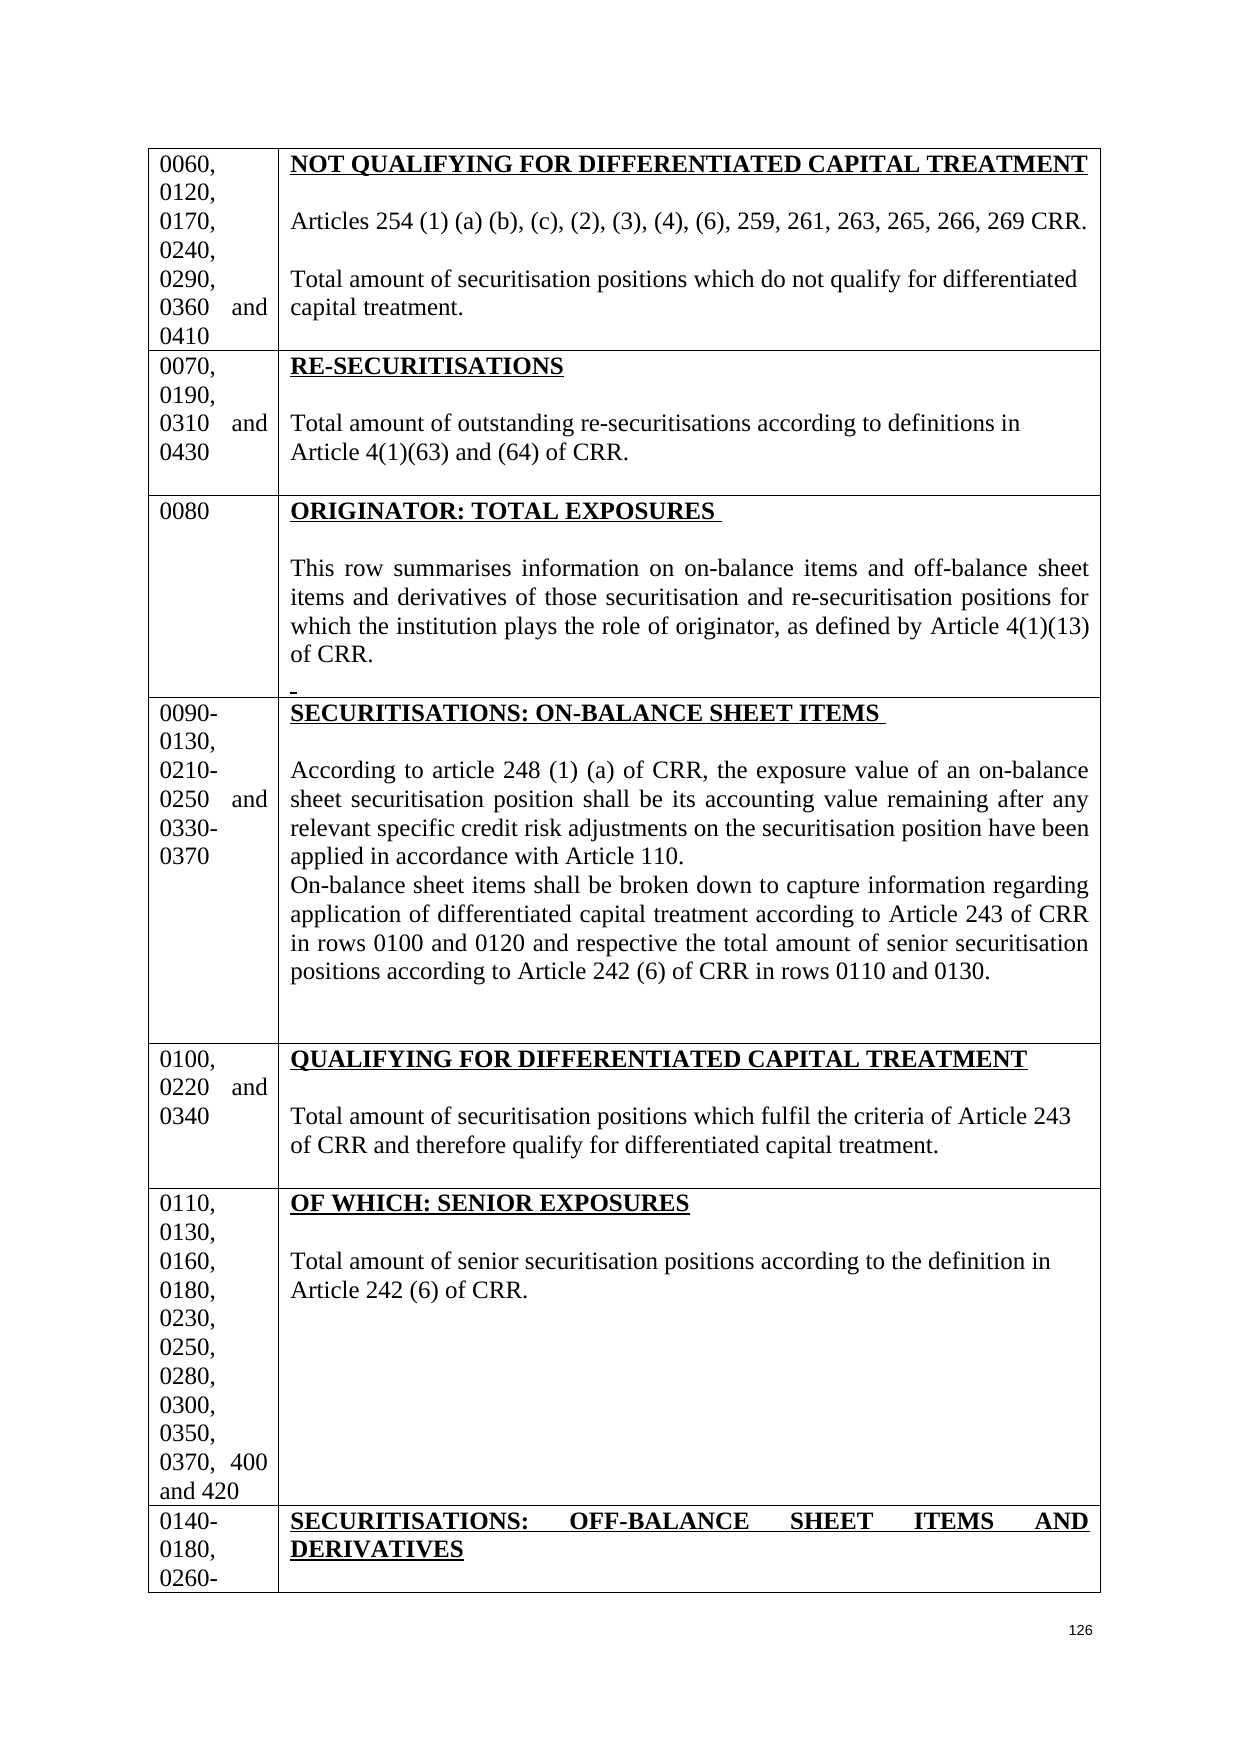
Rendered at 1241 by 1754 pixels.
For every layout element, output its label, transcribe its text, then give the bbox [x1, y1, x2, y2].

table_cell 0090-0130, 0210-0250 and 0330-0370 [149, 698, 278, 1043]
table_cell 0080 [149, 496, 278, 697]
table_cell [149, 1506, 278, 1592]
table_cell SECURITISATIONS: ON-BALANCE SHEET ITEMS According to article 248 (1) (a) of CRR, the exposure value of an on-balance sheet securitisation position shall be its accounting value remaining after any relevant specific credit risk adjustments on the securitisation position have been applied in accordance with Article 110. On-balance sheet items shall be broken down to capture information regarding application of differentiated capital treatment according to Article 243 of CRR in rows 0100 and 0120 and respective the total amount of senior securitisation positions according to Article 242 (6) of CRR in rows 0110 and 0130. [279, 698, 1100, 1043]
table_cell NOT QUALIFYING FOR DIFFERENTIATED CAPITAL TREATMENT Articles 254 (1) (a) (b), (c), (2), (3), (4), (6), 259, 261, 263, 265, 266, 269 CRR. Total amount of securitisation positions which do not qualify for differentiated capital treatment. [279, 149, 1100, 350]
table_cell 0070, 0190, 0310 and 0430 [149, 351, 278, 495]
table_cell 0110, 0130, 0160, 0180, 0230, 0250, 0280, 0300, 0350, 0370, 400 and 420 [149, 1189, 278, 1505]
table_cell 0060, 0120, 0170, 0240, 0290, 0360 and 0410 [149, 149, 278, 350]
table_cell OF WHICH: SENIOR EXPOSURES Total amount of senior securitisation positions according to the definition in Article 242 (6) of CRR. [279, 1189, 1100, 1505]
table_cell ORIGINATOR: TOTAL EXPOSURES This row summarises information on on-balance items and off-balance sheet items and derivatives of those securitisation and re-securitisation positions for which the institution plays the role of originator, as defined by Article 4(1)(13) of CRR. [279, 496, 1100, 697]
table_cell 0100, 0220 and 0340 [149, 1044, 278, 1187]
table_cell QUALIFYING FOR DIFFERENTIATED CAPITAL TREATMENT Total amount of securitisation positions which fulfil the criteria of Article 243 of CRR and therefore qualify for differentiated capital treatment. [279, 1044, 1100, 1187]
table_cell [279, 1506, 1100, 1592]
table_cell RE-SECURITISATIONS Total amount of outstanding re-securitisations according to definitions in Article 4(1)(63) and (64) of CRR. [279, 351, 1100, 495]
